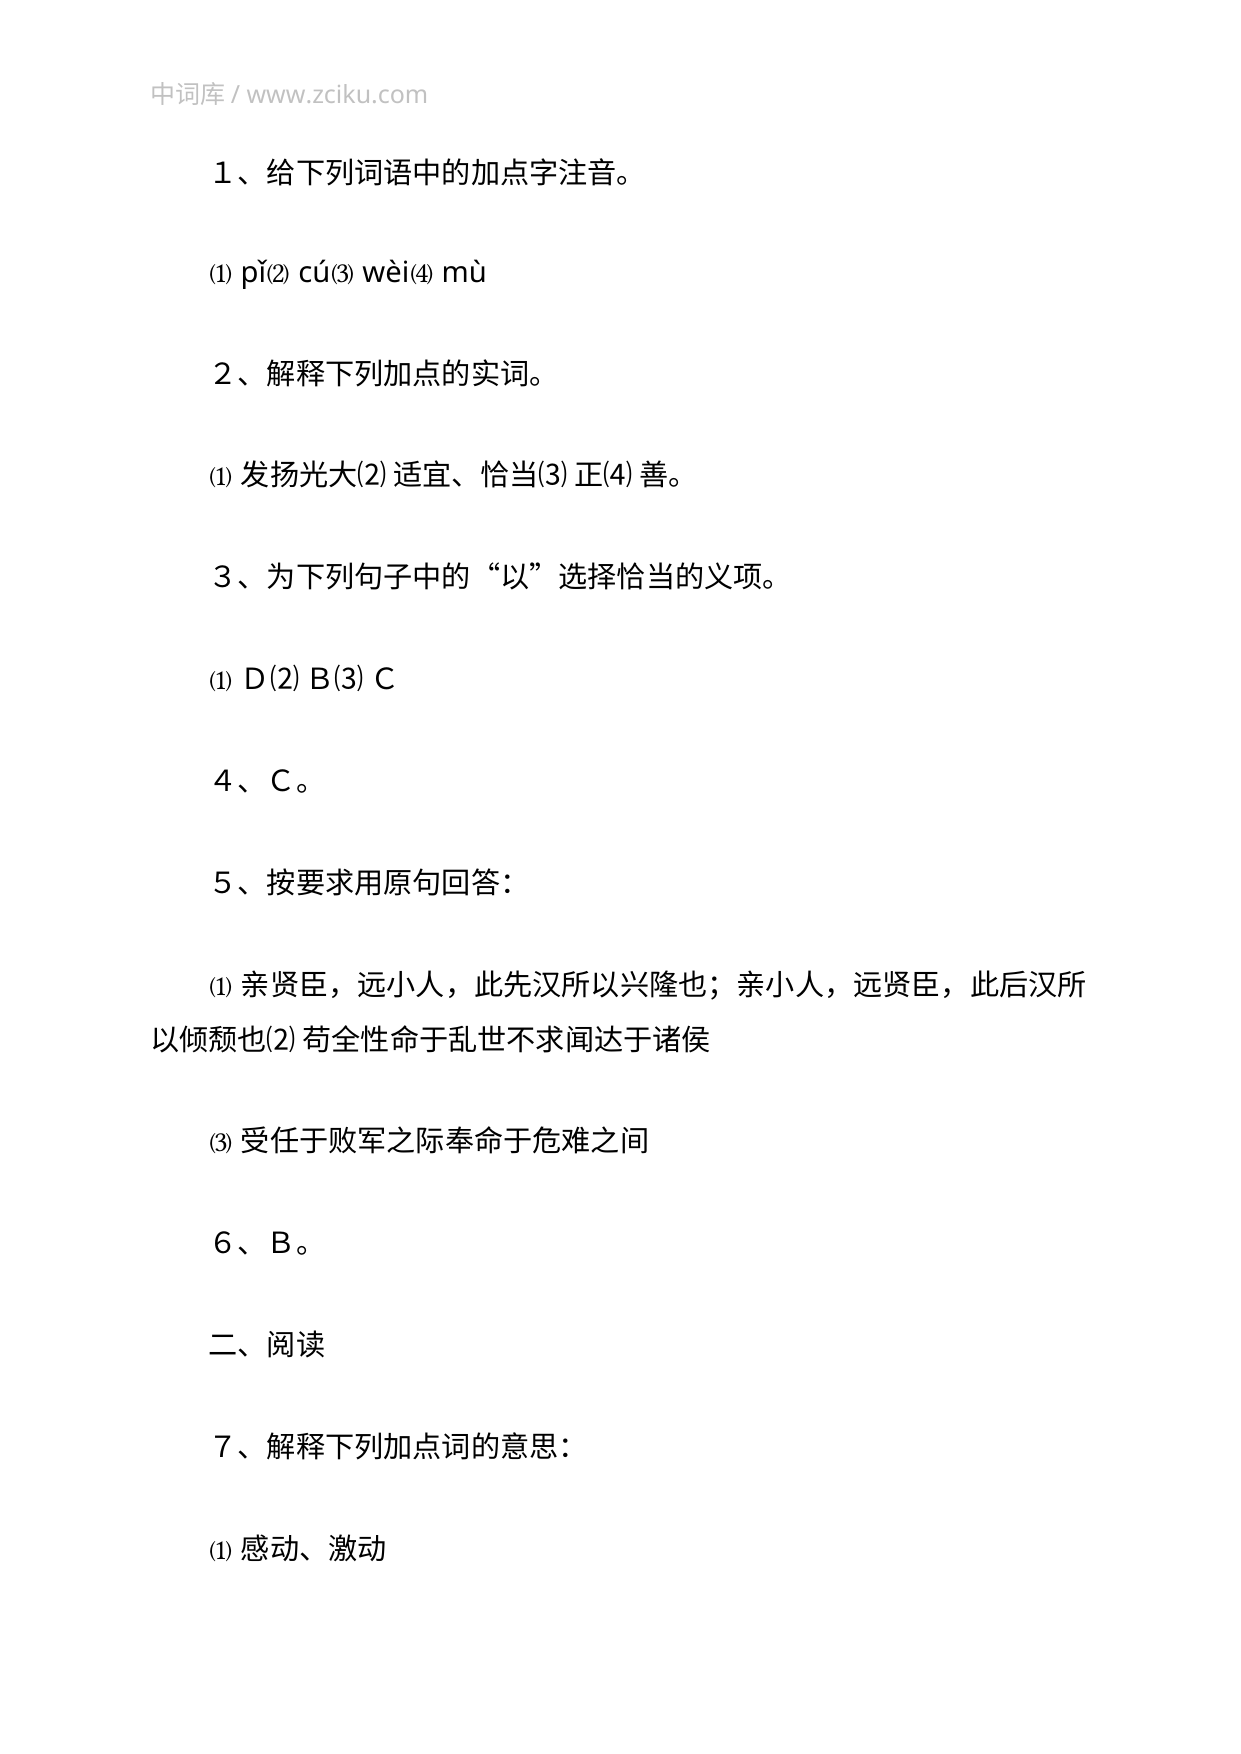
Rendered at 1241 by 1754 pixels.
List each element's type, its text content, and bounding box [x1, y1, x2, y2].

text ３、为下列句子中的“以”选择恰当的义项。 [150, 554, 1090, 596]
text ２、解释下列加点的实词。 [150, 350, 1090, 392]
text ⑴ Ｄ⑵ Ｂ⑶ Ｃ [150, 656, 1090, 698]
text １、给下列词语中的加点字注音。 [150, 150, 1090, 192]
text ⑴ pǐ⑵ cú⑶ wèi⑷ mù [150, 252, 1090, 291]
text ７、解释下列加点词的意思： [150, 1423, 1090, 1466]
text ４、Ｃ。 [150, 758, 1090, 800]
text ５、按要求用原句回答： [150, 859, 1090, 902]
text ６、Ｂ。 [150, 1220, 1090, 1262]
text ⑴ 感动、激动 [150, 1525, 1090, 1568]
text ⑴ 亲贤臣，远小人，此先汉所以兴隆也；亲小人，远贤臣，此后汉所以倾颓也⑵ 苟全性命于乱世不求闻达于诸侯 [150, 961, 1090, 1058]
text ⑶ 受任于败军之际奉命于危难之间 [150, 1118, 1090, 1160]
text 二、阅读 [150, 1322, 1090, 1364]
text ⑴ 发扬光大⑵ 适宜、恰当⑶ 正⑷ 善。 [150, 452, 1090, 494]
